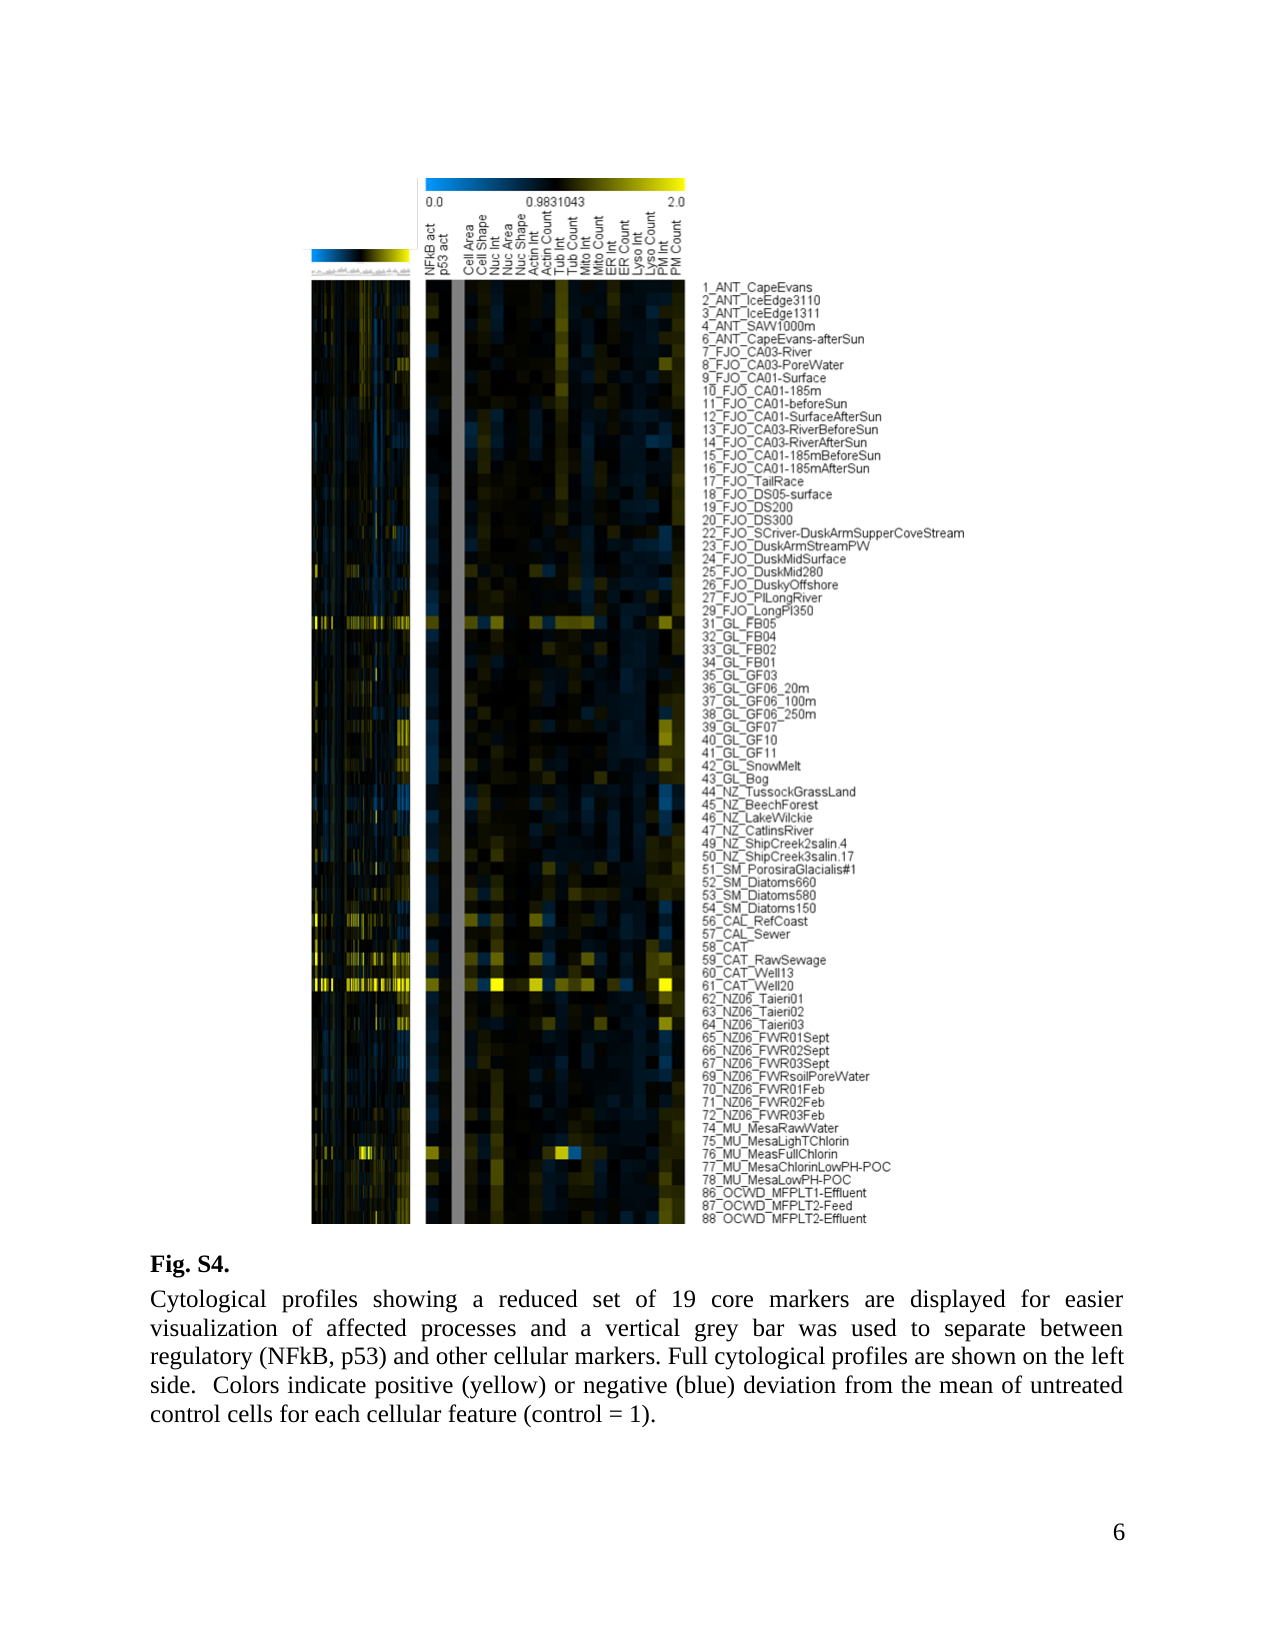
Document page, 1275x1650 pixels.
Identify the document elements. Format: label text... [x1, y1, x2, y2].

text Cytological profiles showing a reduced set of 19 core markers are displayed for easier visualization of affected processes and a vertical grey bar was used to separate between regulatory (NFkB, p53) and other cellular markers. Full cytological profiles are shown on the left side. Colors indicate positive (yellow) or negative (blue) deviation from the mean of untreated control cells for each cellular feature (control = 1). [150, 1284, 1125, 1428]
subtitle Fig. S4. [150, 1249, 1125, 1278]
picture [303, 178, 973, 1224]
